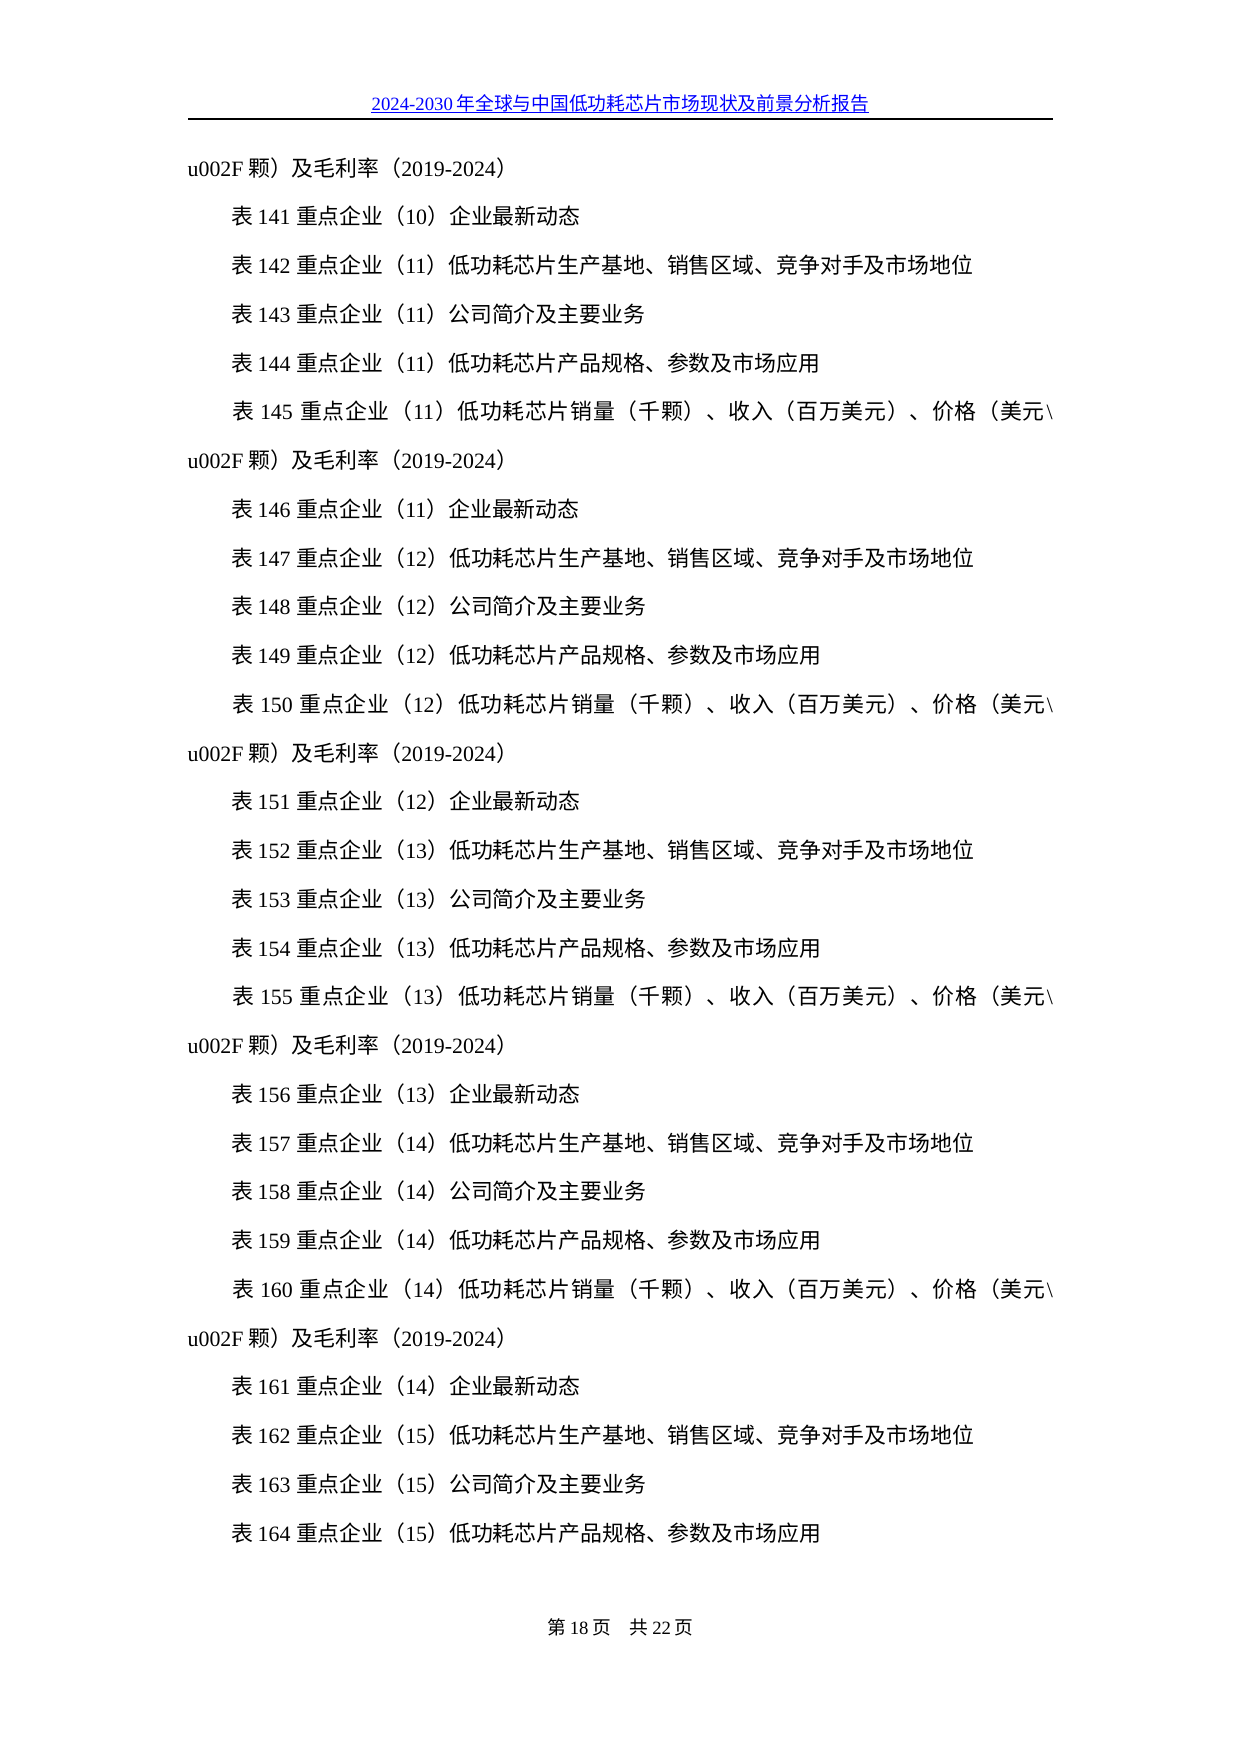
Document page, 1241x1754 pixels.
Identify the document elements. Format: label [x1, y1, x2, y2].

text [187, 150, 1053, 1548]
